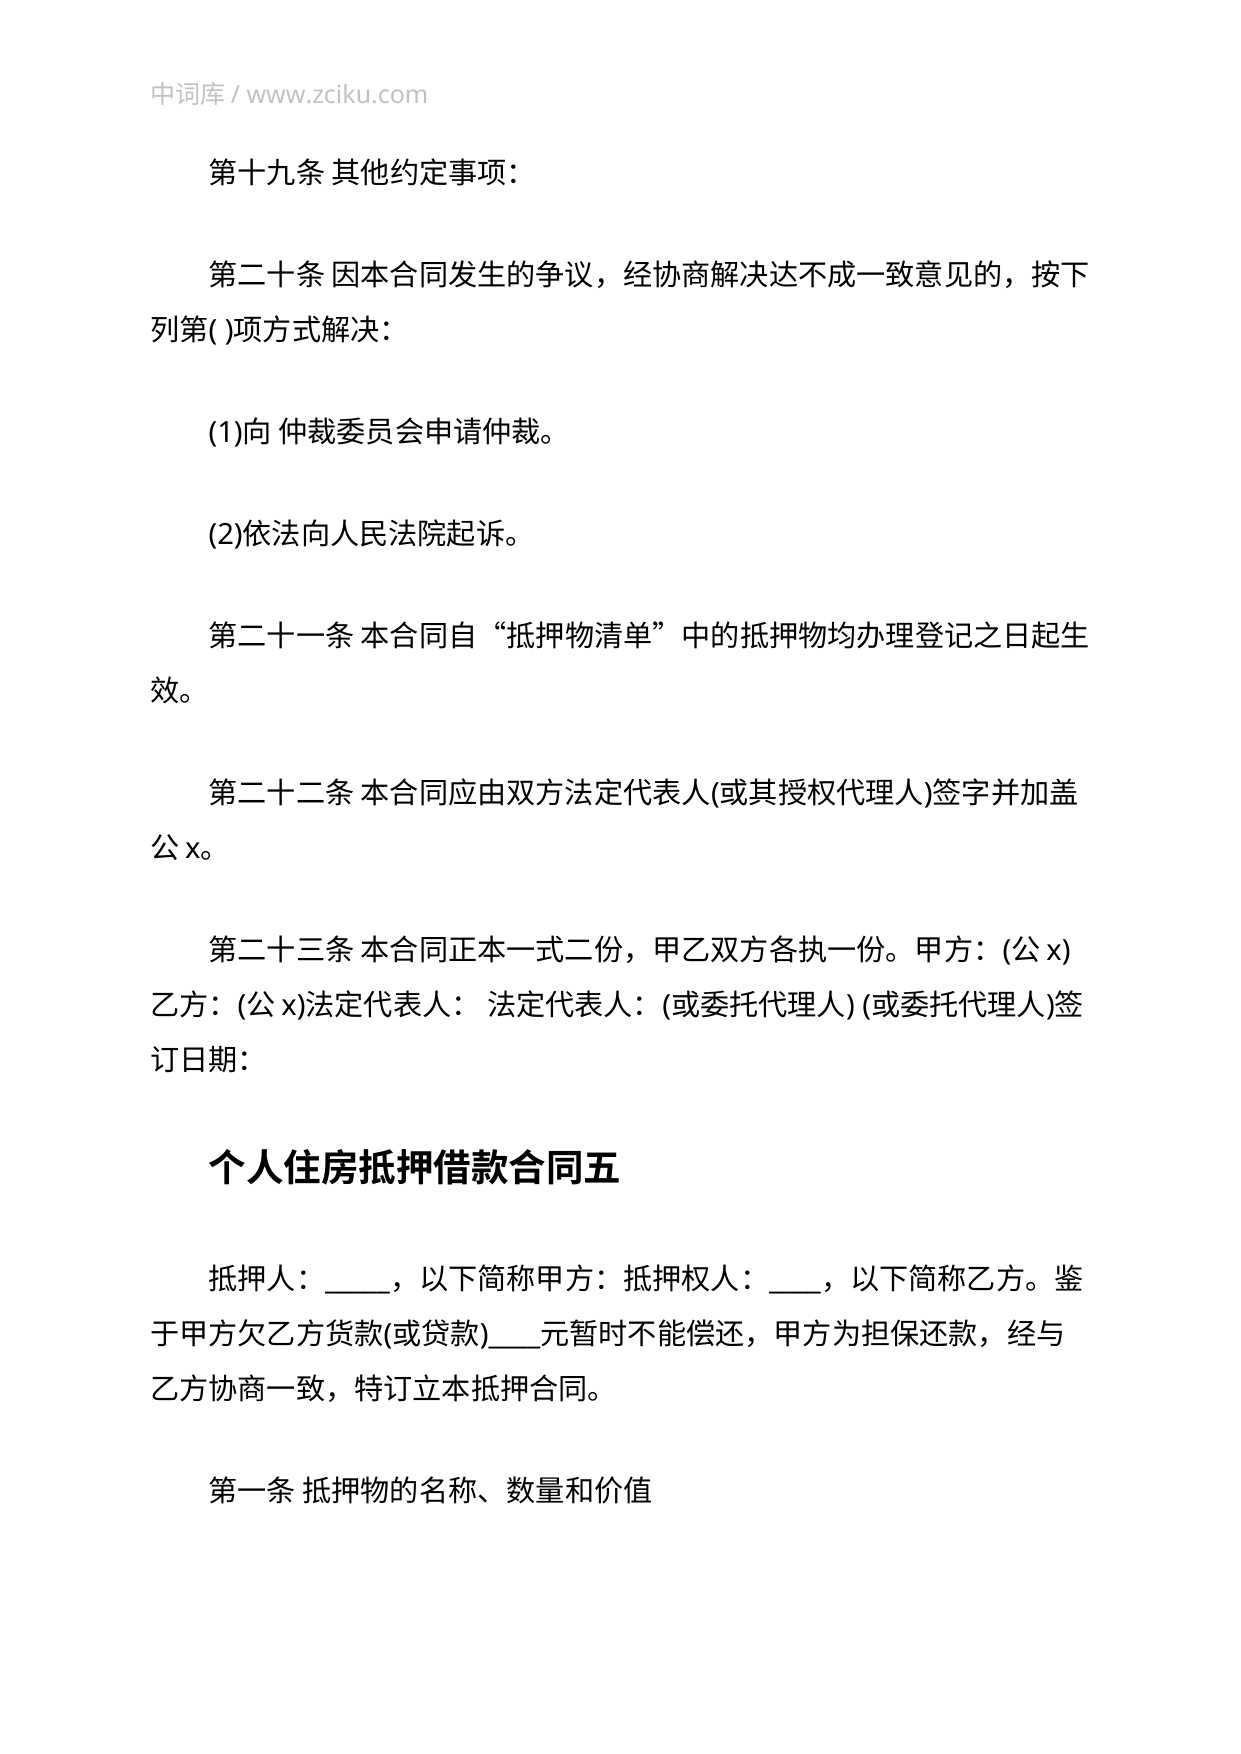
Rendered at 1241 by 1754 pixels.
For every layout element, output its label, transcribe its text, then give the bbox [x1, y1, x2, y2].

text (2)依法向人民法院起诉。 [150, 511, 1090, 553]
text 抵押人：_____，以下简称甲方：抵押权人：____，以下简称乙方。鉴于甲方欠乙方货款(或贷款)____元暂时不能偿还，甲方为担保还款，经与乙方协商一致，特订立本抵押合同。 [150, 1255, 1090, 1408]
text 第十九条 其他约定事项： [150, 150, 1090, 192]
text 第二十一条 本合同自“抵押物清单”中的抵押物均办理登记之日起生效。 [150, 613, 1090, 710]
text 第一条 抵押物的名称、数量和价值 [150, 1467, 1090, 1509]
text (1)向 仲裁委员会申请仲裁。 [150, 409, 1090, 451]
text 第二十二条 本合同应由双方法定代表人(或其授权代理人)签字并加盖公x。 [150, 769, 1090, 867]
text 个人住房抵押借款合同五 [150, 1138, 1090, 1192]
text 第二十条 因本合同发生的争议，经协商解决达不成一致意见的，按下列第( )项方式解决： [150, 252, 1090, 349]
text 第二十三条 本合同正本一式二份，甲乙双方各执一份。甲方：(公x)乙方：(公x)法定代表人： 法定代表人：(或委托代理人) (或委托代理人)签订日期： [150, 926, 1090, 1078]
